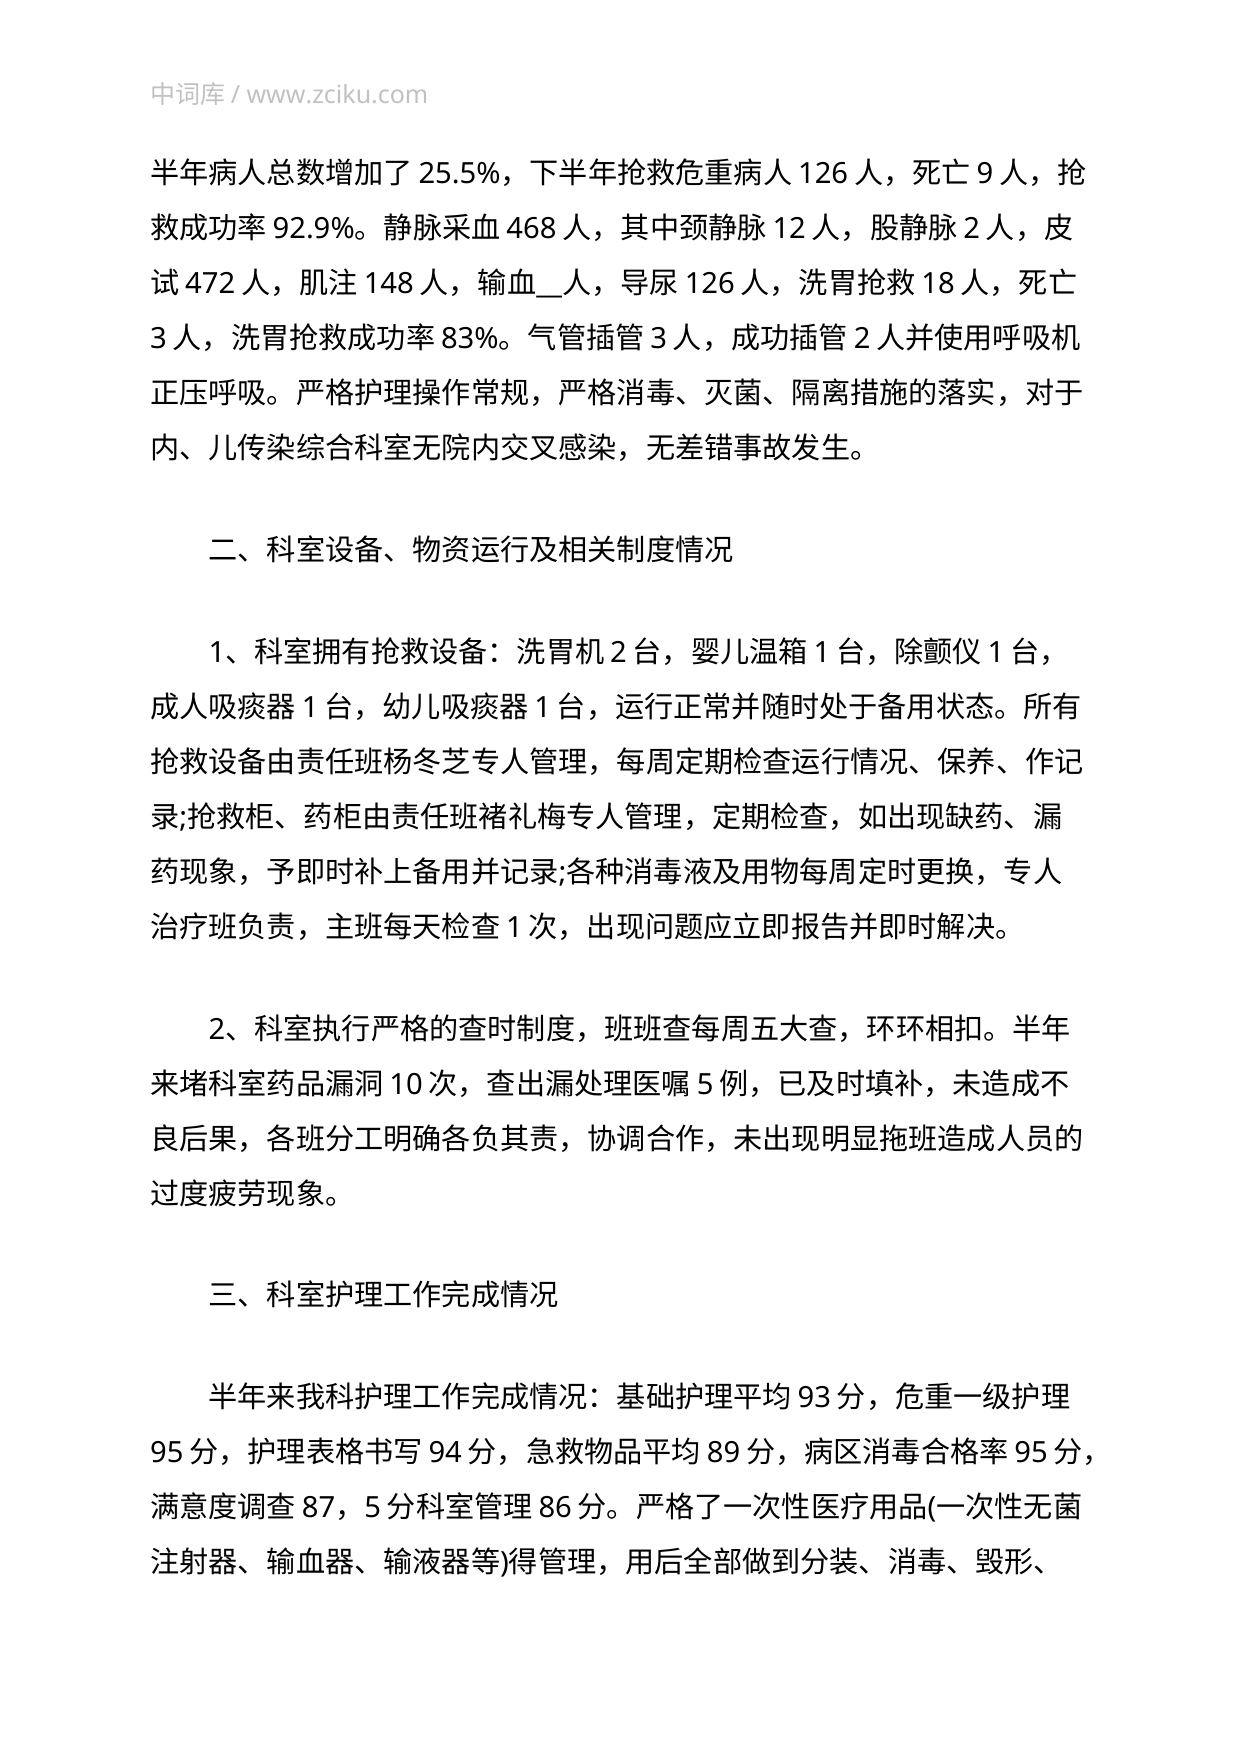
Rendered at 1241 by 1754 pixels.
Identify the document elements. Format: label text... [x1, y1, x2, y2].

text 二、科室设备、物资运行及相关制度情况 [150, 527, 1090, 569]
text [150, 150, 1090, 467]
text 1、科室拥有抢救设备：洗胃机2台，婴儿温箱1台，除颤仪1台，成人吸痰器1台，幼儿吸痰器1台，运行正常并随时处于备用状态。所有抢救设备由责任班杨冬芝专人管理，每周定期检查运行情况、保养、作记录;抢救柜、药柜由责任班褚礼梅专人管理，定期检查，如出现缺药、漏药现象，予即时补上备用并记录;各种消毒液及用物每周定时更换，专人治疗班负责，主班每天检查1次，出现问题应立即报告并即时解决。 [150, 628, 1090, 946]
text 2、科室执行严格的查时制度，班班查每周五大查，环环相扣。半年来堵科室药品漏洞10次，查出漏处理医嘱5例，已及时填补，未造成不良后果，各班分工明确各负其责，协调合作，未出现明显拖班造成人员的过度疲劳现象。 [150, 1005, 1090, 1212]
text 三、科室护理工作完成情况 [150, 1272, 1090, 1314]
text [150, 1374, 1090, 1581]
